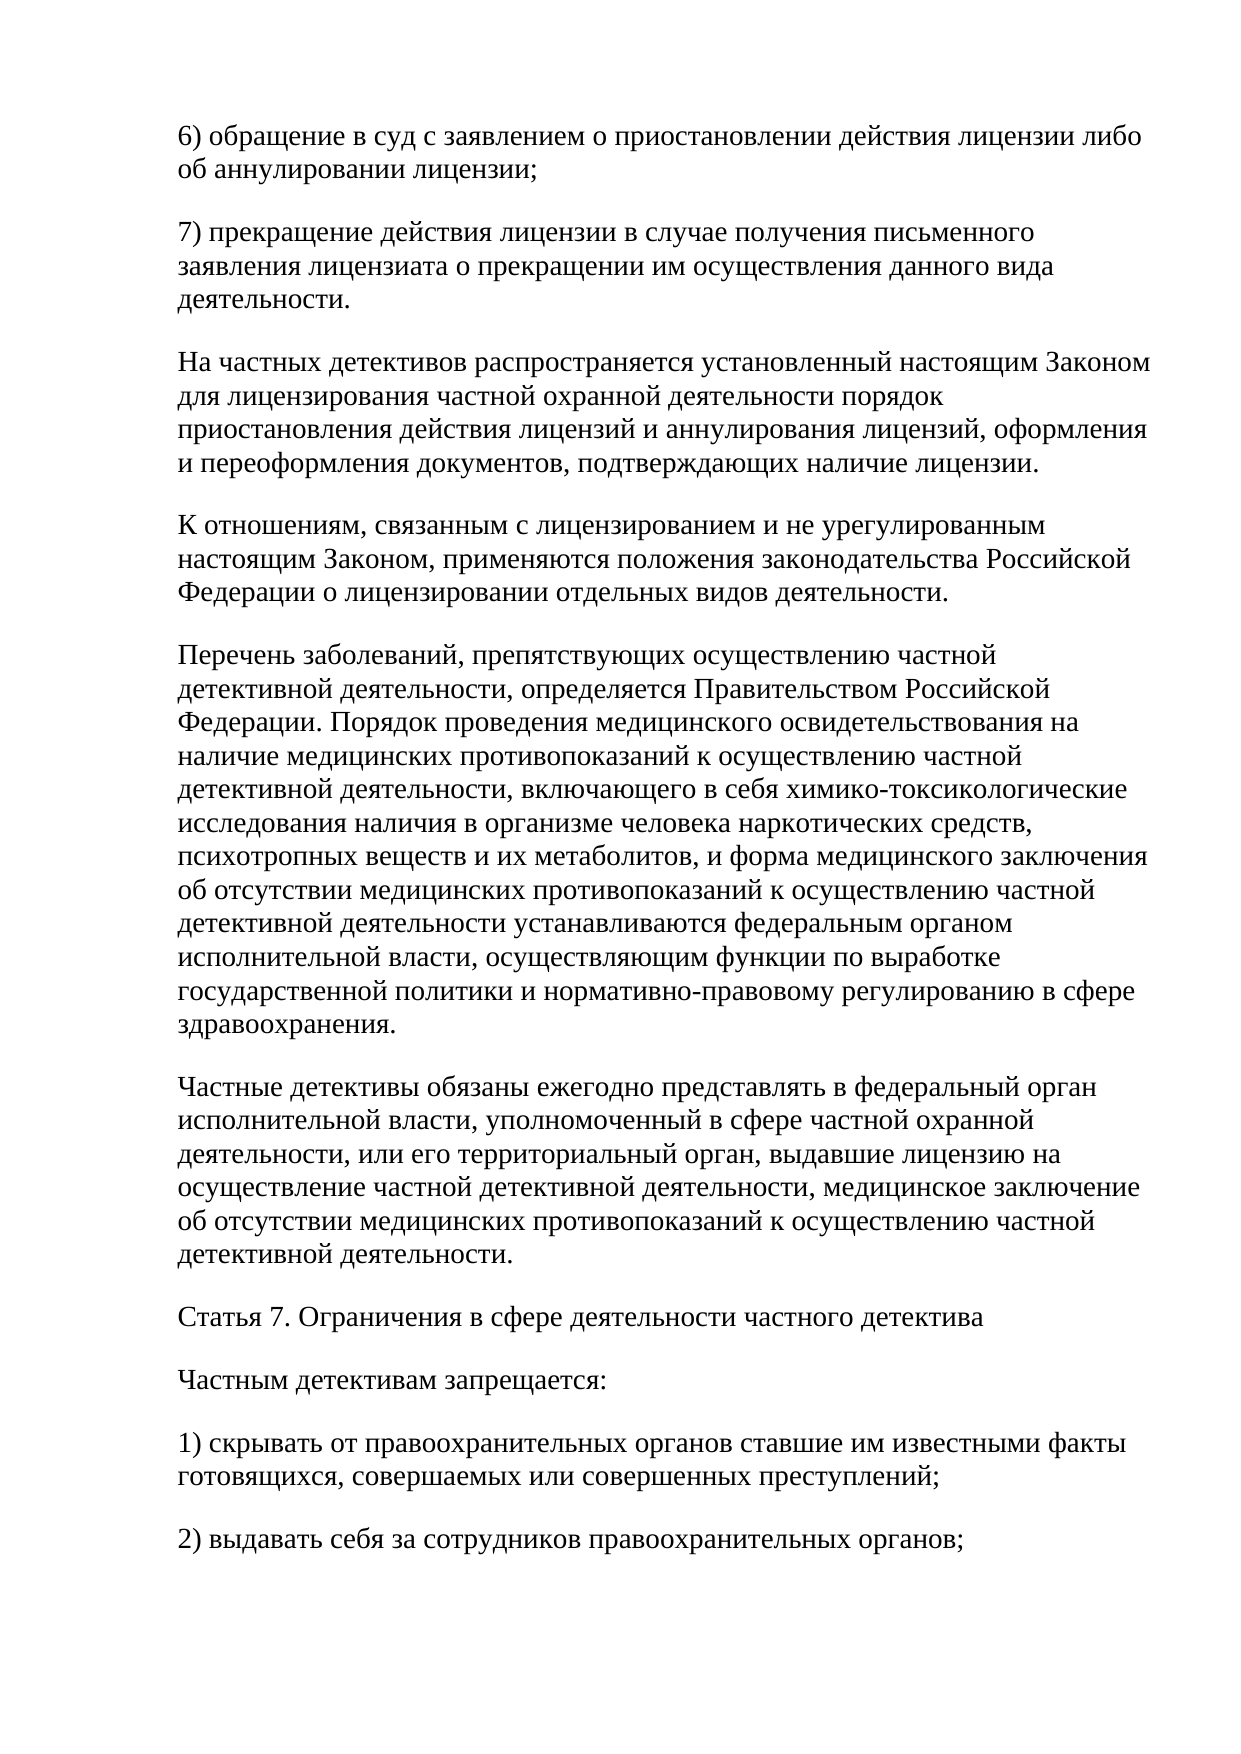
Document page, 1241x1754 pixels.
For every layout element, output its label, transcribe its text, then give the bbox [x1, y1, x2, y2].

text Частным детективам запрещается: [177, 1362, 1152, 1396]
text К отношениям, связанным с лицензированием и не урегулированным настоящим Законом, применяются положения законодательства Российской Федерации о лицензировании отдельных видов деятельности. [177, 507, 1152, 608]
text На частных детективов распространяется установленный настоящим Законом для лицензирования частной охранной деятельности порядок приостановления действия лицензий и аннулирования лицензий, оформления и переоформления документов, подтверждающих наличие лицензии. [177, 344, 1152, 478]
text Частные детективы обязаны ежегодно представлять в федеральный орган исполнительной власти, уполномоченный в сфере частной охранной деятельности, или его территориальный орган, выдавшие лицензию на осуществление частной детективной деятельности, медицинское заключение об отсутствии медицинских противопоказаний к осуществлению частной детективной деятельности. [177, 1069, 1152, 1270]
text Статья 7. Ограничения в сфере деятельности частного детектива [177, 1299, 1152, 1333]
text 7) прекращение действия лицензии в случае получения письменного заявления лицензиата о прекращении им осуществления данного вида деятельности. [177, 214, 1152, 315]
text 6) обращение в суд с заявлением о приостановлении действия лицензии либо об аннулировании лицензии; [177, 118, 1152, 185]
text 2) выдавать себя за сотрудников правоохранительных органов; [177, 1521, 1152, 1554]
text Перечень заболеваний, препятствующих осуществлению частной детективной деятельности, определяется Правительством Российской Федерации. Порядок проведения медицинского освидетельствования на наличие медицинских противопоказаний к осуществлению частной детективной деятельности, включающего в себя химико-токсикологические исследования наличия в организме человека наркотических средств, психотропных веществ и их метаболитов, и форма медицинского заключения об отсутствии медицинских противопоказаний к осуществлению частной детективной деятельности устанавливаются федеральным органом исполнительной власти, осуществляющим функции по выработке государственной политики и нормативно-правовому регулированию в сфере здравоохранения. [177, 637, 1152, 1040]
text 1) скрывать от правоохранительных органов ставшие им известными факты готовящихся, совершаемых или совершенных преступлений; [177, 1425, 1152, 1492]
